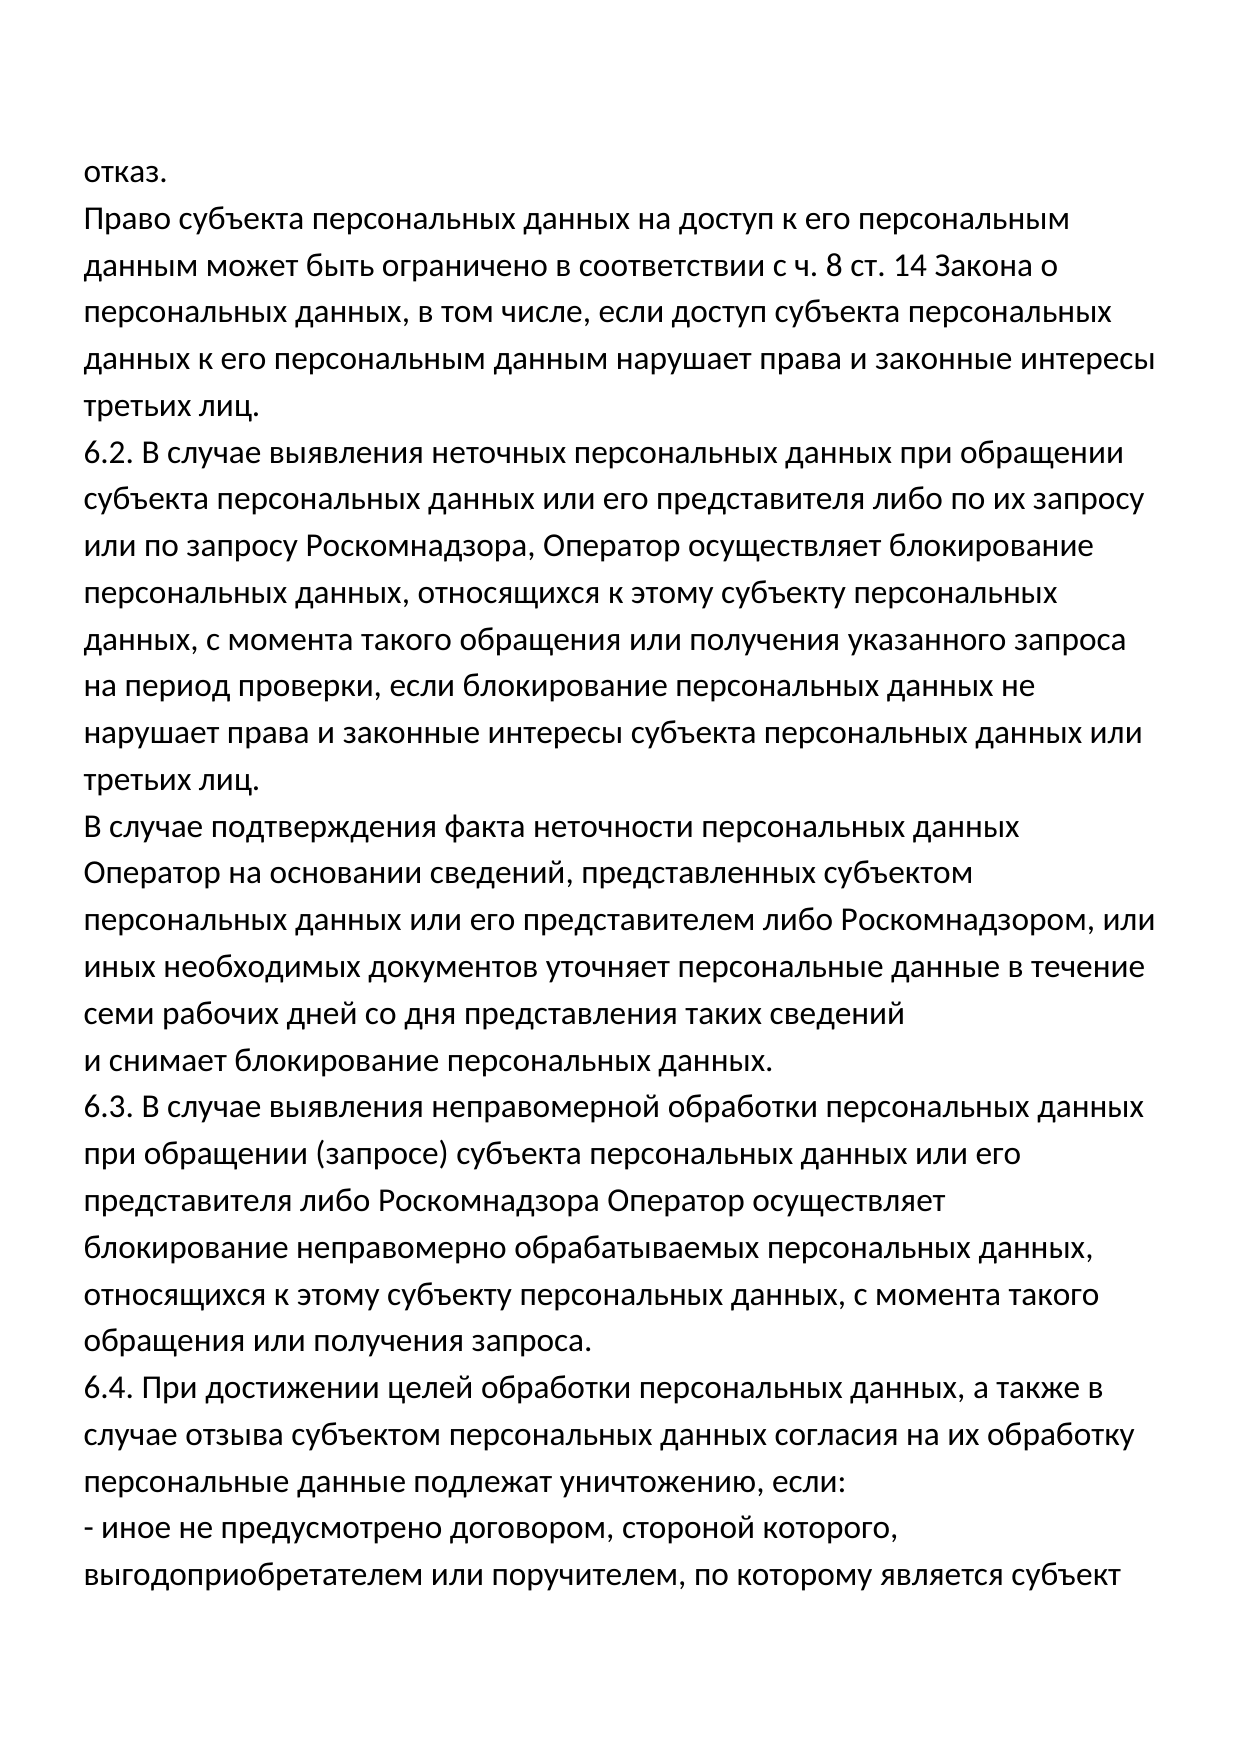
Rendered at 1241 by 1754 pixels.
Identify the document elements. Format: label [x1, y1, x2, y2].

text [83, 150, 1157, 1594]
